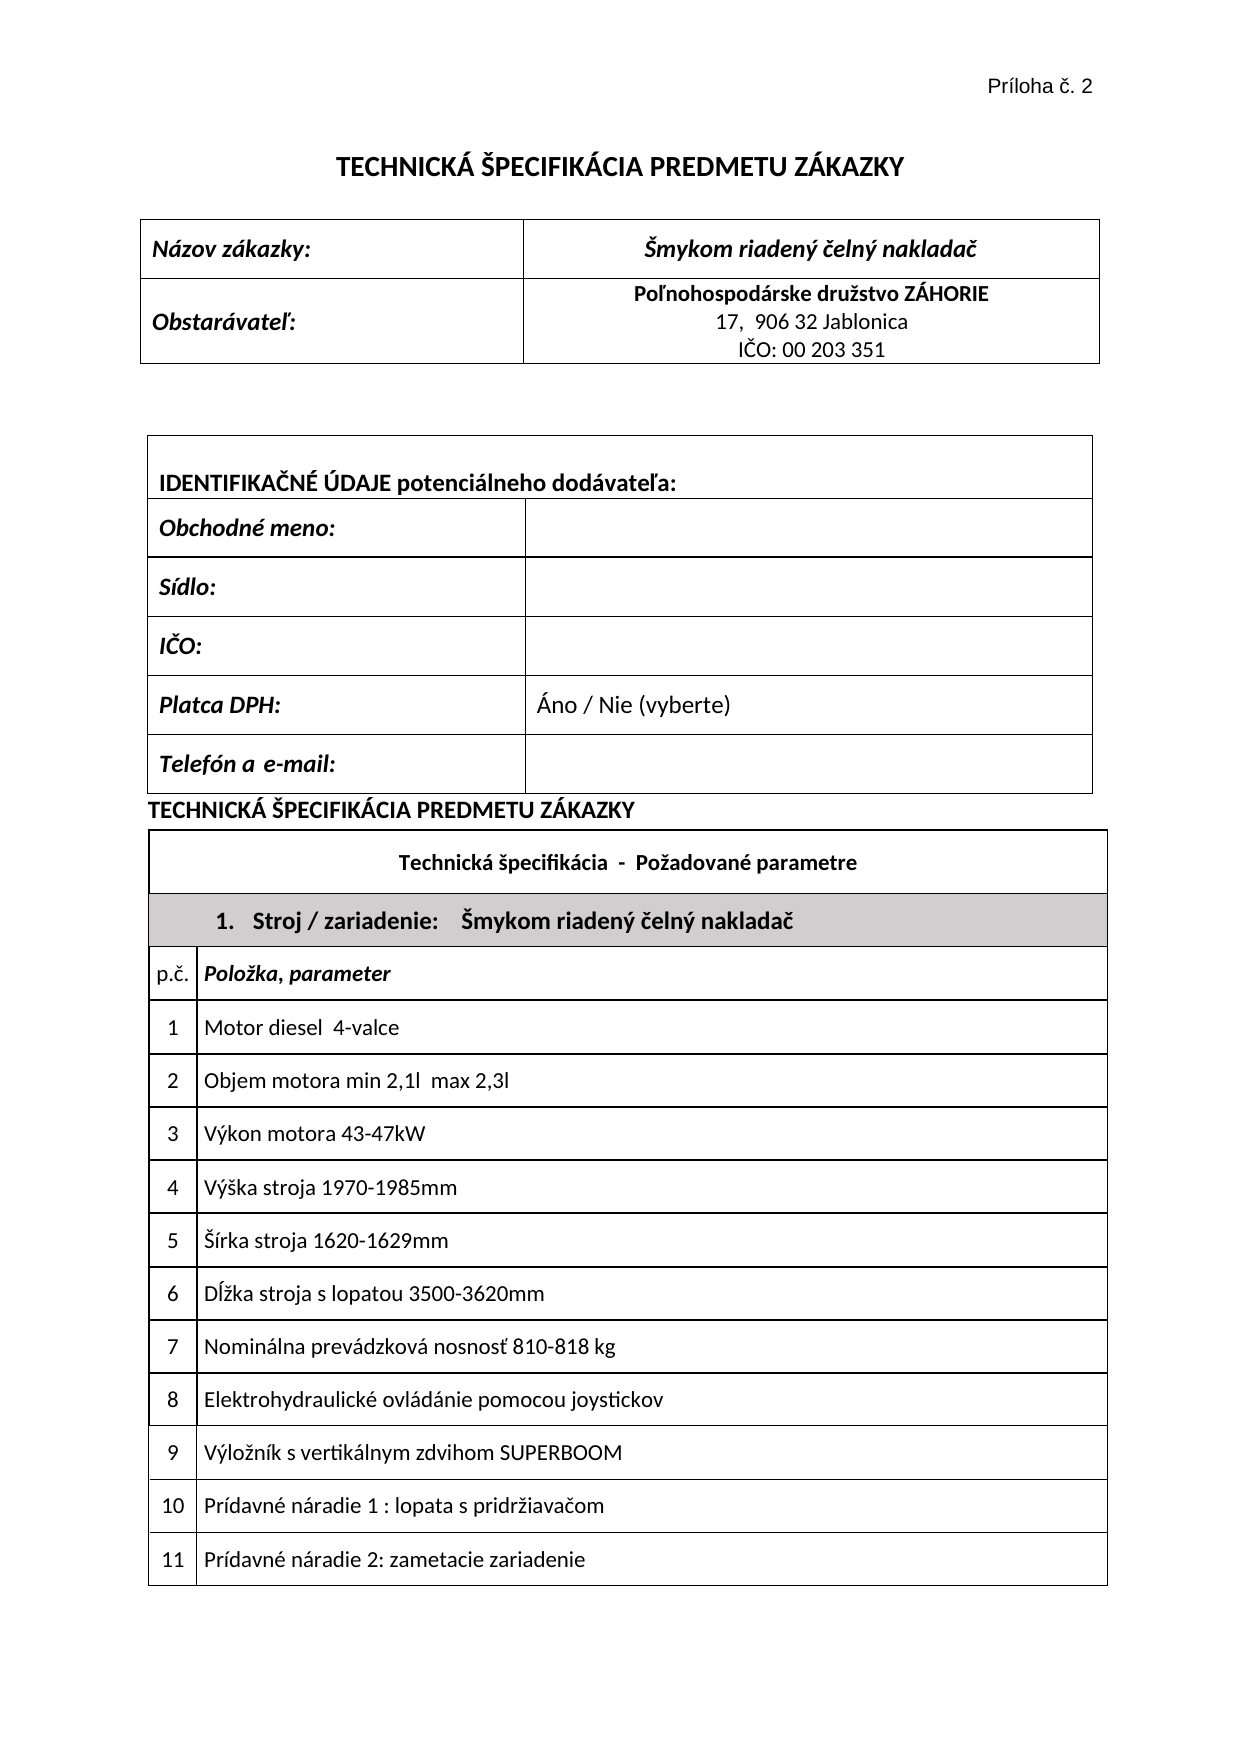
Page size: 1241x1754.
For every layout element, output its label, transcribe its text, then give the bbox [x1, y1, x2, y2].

table_cell 5 [150, 1214, 196, 1266]
table_cell Výložník s vertikálnym zdvihom SUPERBOOM [197, 1426, 1107, 1478]
table_cell [526, 558, 1092, 616]
table_cell 10 [149, 1479, 196, 1532]
table_cell 1 [150, 1001, 196, 1053]
table_cell 2 [150, 1055, 196, 1106]
table_cell 3 [150, 1108, 196, 1159]
table_cell Áno / Nie (vyberte) [526, 676, 1092, 734]
table_cell Telefón a e-mail: [148, 735, 525, 793]
text Technická špecifikácia predmetu zákazky [148, 794, 1093, 824]
table_cell Položka, parameter [198, 947, 1107, 999]
table_cell 7 [150, 1321, 196, 1372]
table_cell 11 [149, 1532, 196, 1585]
table_cell 9 [149, 1426, 196, 1478]
table_cell [526, 617, 1092, 674]
table_cell Obstarávateľ: [141, 279, 523, 363]
table_cell Prídavné náradie 1 : lopata s pridržiavačom [197, 1480, 1107, 1532]
table_header Názov zákazky: [141, 220, 523, 278]
table_cell p.č. [150, 947, 196, 999]
table_cell Výkon motora 43-47kW [198, 1108, 1107, 1159]
table_cell Objem motora min 2,1l max 2,3l [198, 1055, 1107, 1106]
table_cell Šírka stroja 1620-1629mm [198, 1214, 1107, 1266]
table_cell Poľnohospodárske družstvo ZÁHORIE 17, 906 32 Jablonica IČO: 00 203 351 [524, 279, 1099, 363]
table_header Technická špecifikácia - Požadované parametre [150, 831, 1107, 893]
table_cell [526, 499, 1092, 556]
table_cell Motor diesel 4-valce [198, 1001, 1107, 1053]
table_cell [526, 735, 1092, 793]
table_cell Platca DPH: [148, 676, 525, 734]
table_cell Stroj / zariadenie: Šmykom riadený čelný nakladač [149, 894, 1107, 946]
table_header IDENTIFIKAČNÉ ÚDAJE potenciálneho dodávateľa: [148, 436, 1092, 497]
table_cell Výška stroja 1970-1985mm [198, 1161, 1107, 1212]
table_header Šmykom riadený čelný nakladač [524, 220, 1099, 278]
table_cell 6 [150, 1268, 196, 1319]
table_cell 8 [150, 1374, 196, 1425]
table_cell 4 [150, 1161, 196, 1212]
table_cell Prídavné náradie 2: zametacie zariadenie [197, 1533, 1107, 1585]
table_cell Obchodné meno: [148, 499, 525, 556]
table_cell IČO: [148, 617, 525, 674]
table_cell Elektrohydraulické ovládánie pomocou joystickov [198, 1374, 1107, 1425]
text technická špecifikácia predmetu zákazky [148, 148, 1093, 183]
table_cell Dĺžka stroja s lopatou 3500-3620mm [198, 1268, 1107, 1319]
table_cell Sídlo: [148, 558, 525, 616]
table_cell Nominálna prevádzková nosnosť 810-818 kg [198, 1321, 1107, 1372]
